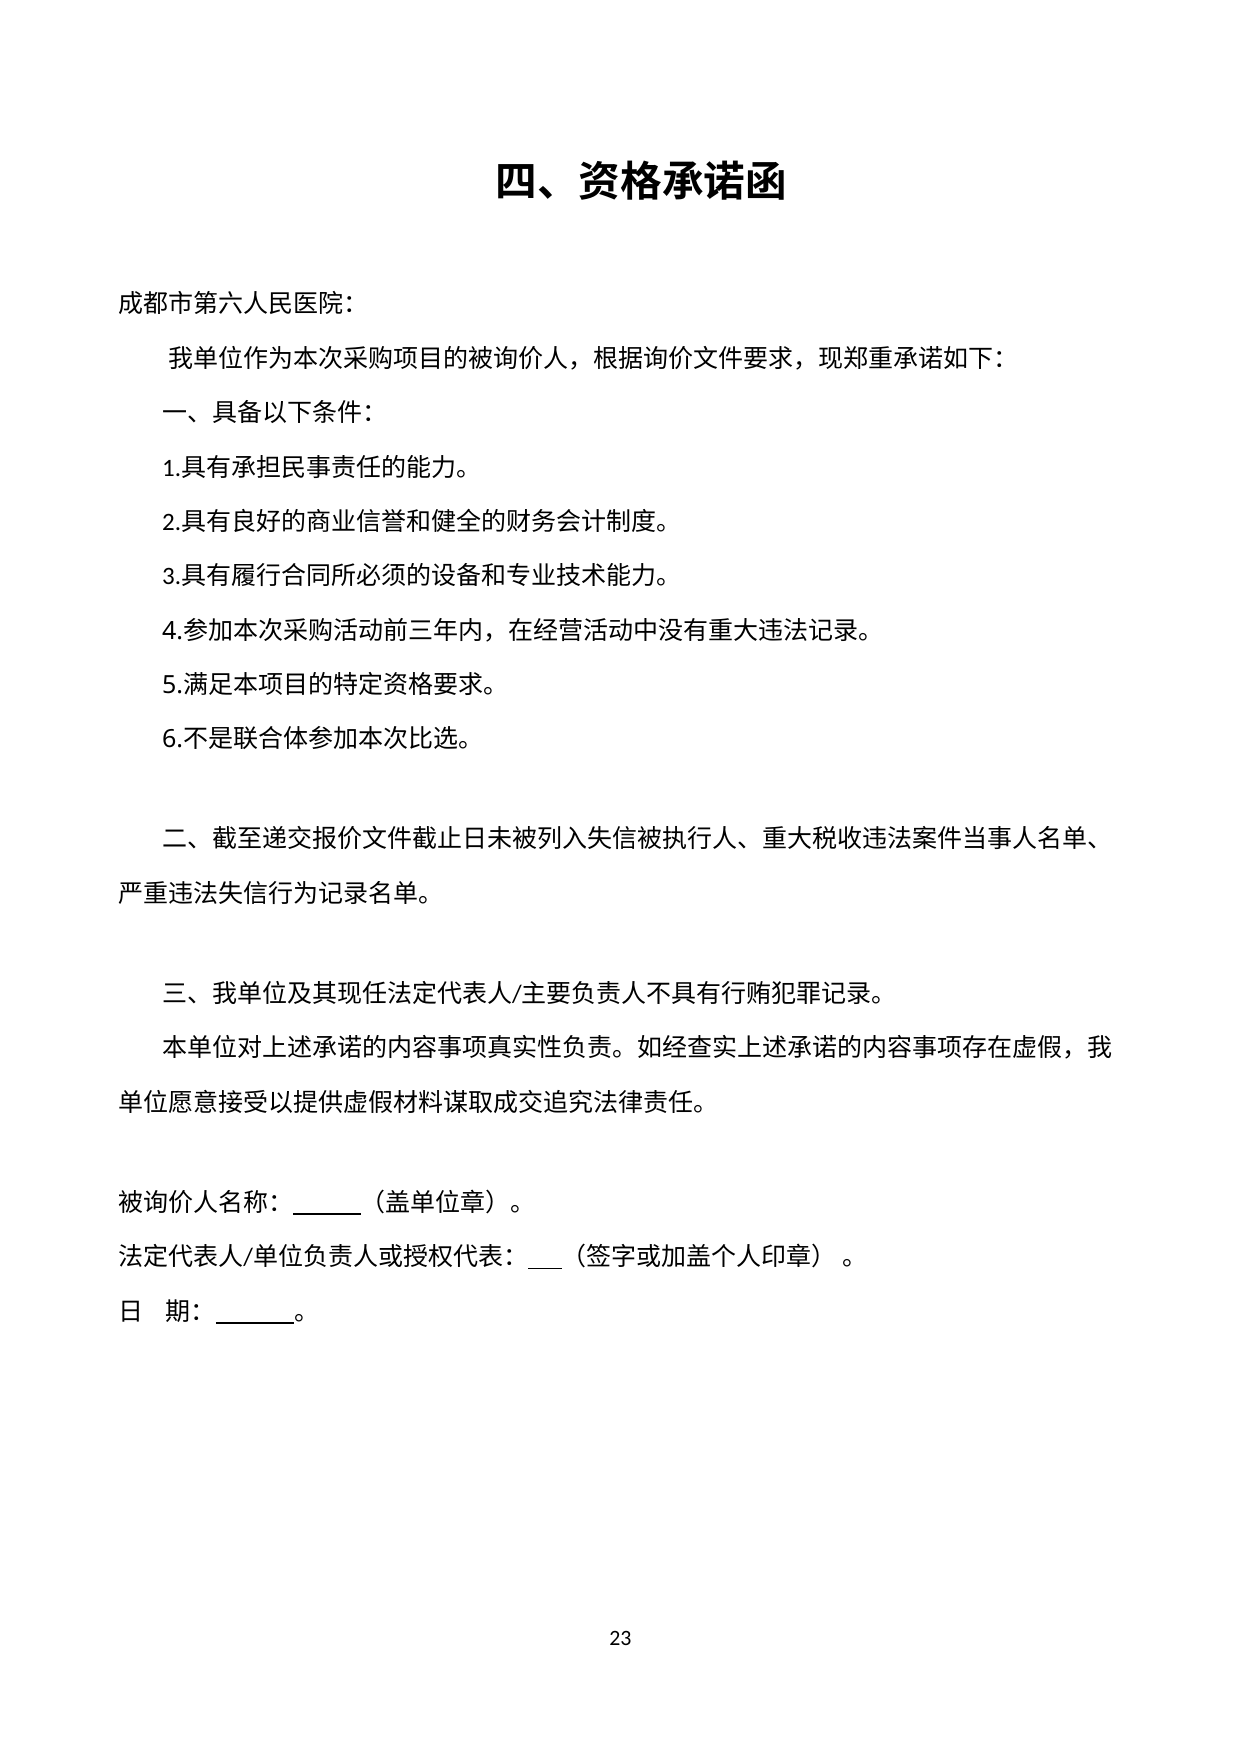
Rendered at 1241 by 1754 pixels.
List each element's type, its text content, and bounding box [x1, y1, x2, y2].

text 成都市第六人民医院： [118, 284, 1122, 320]
text 3.具有履行合同所必须的设备和专业技术能力。 [118, 556, 1122, 592]
text 5.满足本项目的特定资格要求。 [118, 664, 1122, 701]
text 四、资格承诺函 [118, 148, 1122, 208]
text 三、我单位及其现任法定代表人/主要负责人不具有行贿犯罪记录。 [118, 973, 1122, 1010]
text 我单位作为本次采购项目的被询价人，根据询价文件要求，现郑重承诺如下： [118, 338, 1122, 374]
text 2.具有良好的商业信誉和健全的财务会计制度。 [118, 501, 1122, 538]
text 1.具有承担民事责任的能力。 [118, 447, 1122, 483]
text 4.参加本次采购活动前三年内，在经营活动中没有重大违法记录。 [118, 610, 1122, 646]
text 法定代表人/单位负责人或授权代表： （签字或加盖个人印章） 。 [118, 1237, 1122, 1273]
text 日 期： 。 [118, 1291, 1122, 1327]
text 一、具备以下条件： [118, 393, 1122, 429]
text 本单位对上述承诺的内容事项真实性负责。如经查实上述承诺的内容事项存在虚假，我单位愿意接受以提供虚假材料谋取成交追究法律责任。 [118, 1028, 1122, 1118]
text 6.不是联合体参加本次比选。 [118, 719, 1122, 755]
list 截至递交报价文件截止日未被列入失信被执行人、重大税收违法案件当事人名单、严重违法失信行为记录名单。 [118, 819, 1122, 909]
text 被询价人名称： （盖单位章）。 [118, 1182, 1122, 1218]
